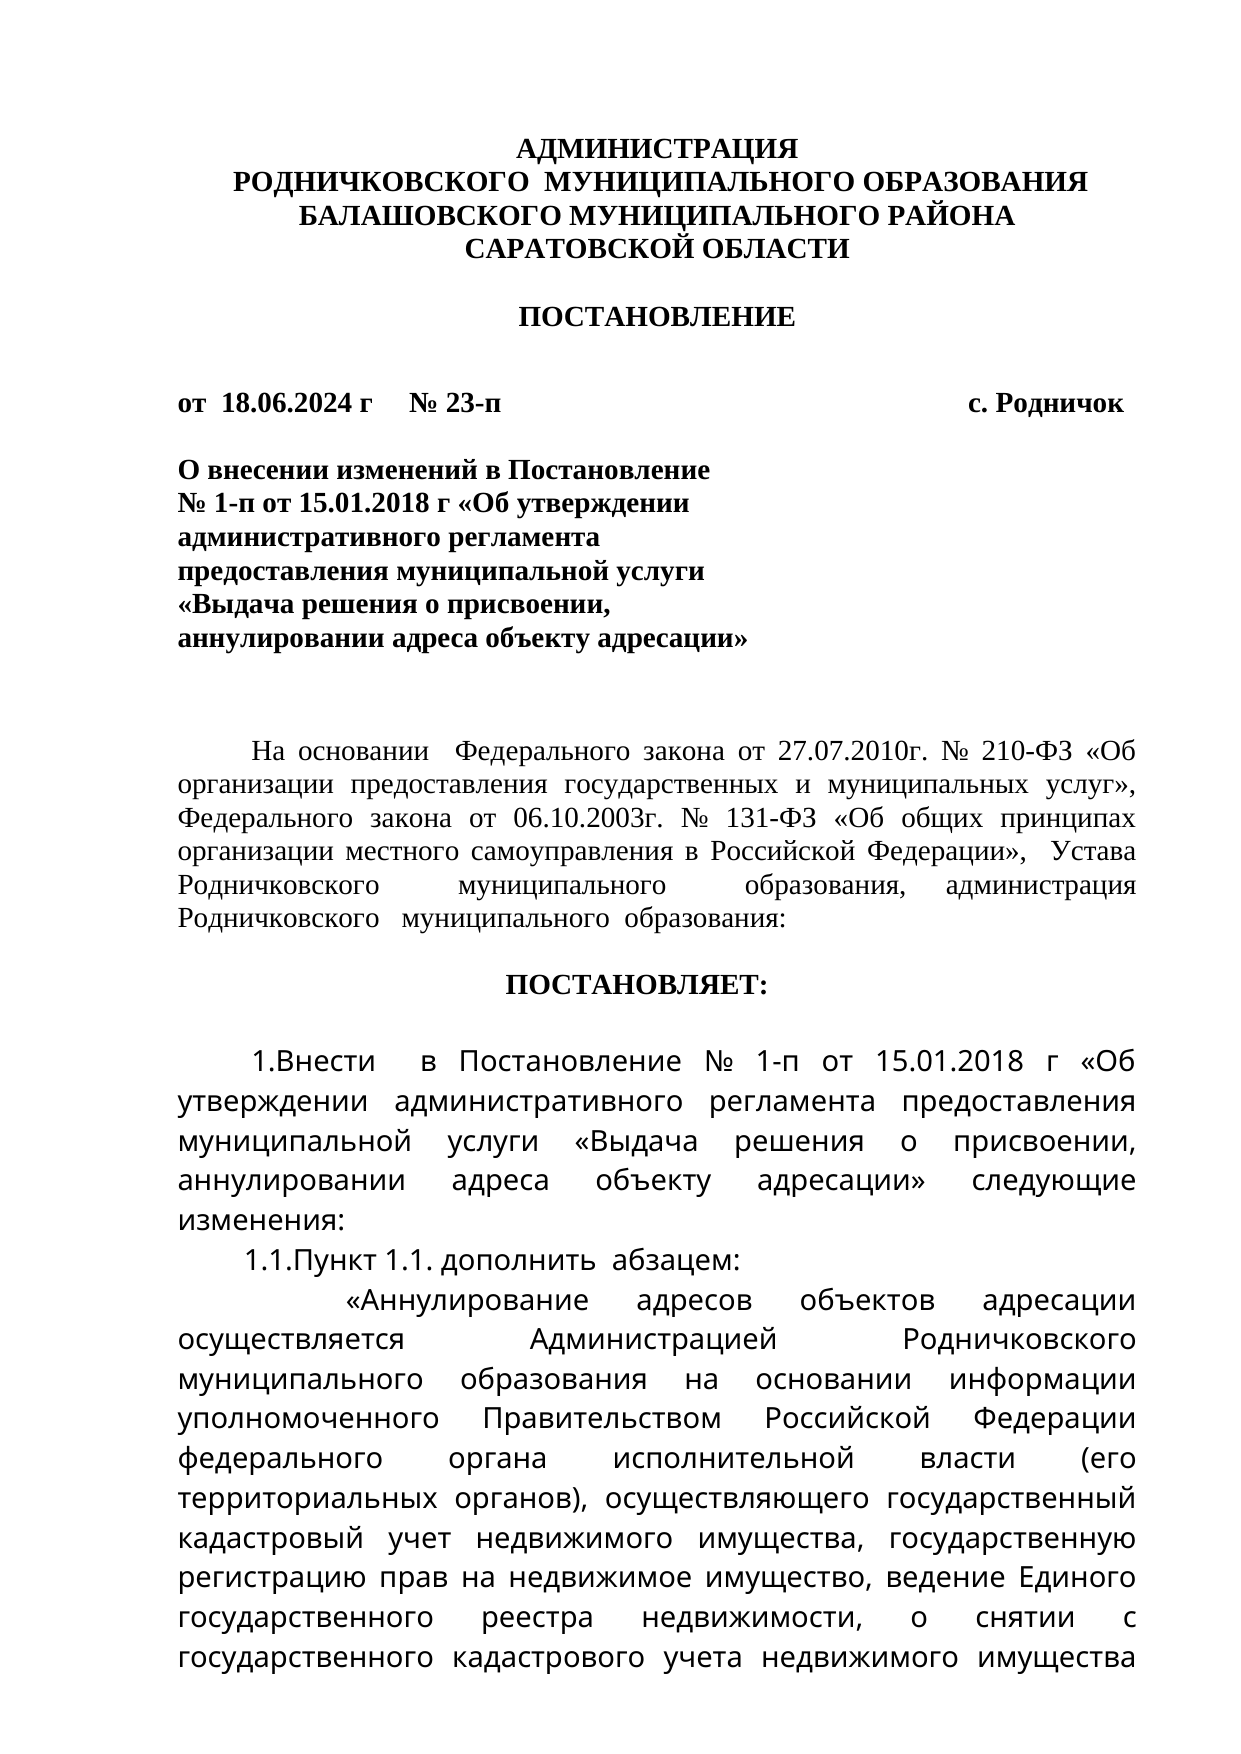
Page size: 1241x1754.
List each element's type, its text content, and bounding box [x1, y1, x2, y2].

text 1.Внести в Постановление № 1-п от 15.01.2018 г «Об утверждении административного регламента предоставления муниципальной услуги «Выдача решения о присвоении, аннулировании адреса объекту адресации» следующие изменения: [177, 1041, 1137, 1239]
text № 1-п от 15.01.2018 г «Об утверждении [177, 486, 1137, 519]
text ПОСТАНОВЛЯЕТ: [177, 967, 1137, 1001]
text РОДНИЧКОВСКОГО МУНИЦИПАЛЬНОГО ОБРАЗОВАНИЯ БАЛАШОВСКОГО МУНИЦИПАЛЬНОГО РАЙОНА [177, 164, 1137, 232]
text 1.1.Пункт 1.1. дополнить абзацем: [221, 1239, 1137, 1279]
text аннулировании адреса объекту адресации» [177, 620, 1137, 653]
text О внесении изменений в Постановление [177, 452, 1137, 486]
text АДМИНИСТРАЦИЯ [177, 131, 1137, 164]
text ПОСТАНОВЛЕНИЕ [177, 299, 1137, 332]
text административного регламента [177, 519, 1137, 553]
text САРАТОВСКОЙ ОБЛАСТИ [177, 232, 1137, 265]
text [177, 1279, 1137, 1676]
text На основании Федерального закона от 27.07.2010г. № 210-ФЗ «Об организации предоставления государственных и муниципальных услуг», Федерального закона от 06.10.2003г. № 131-ФЗ «Об общих принципах организации местного самоуправления в Российской Федерации», Устава Родничковского муниципального образования, администрация Родничковского муниципального образования: [177, 733, 1137, 934]
text предоставления муниципальной услуги [177, 553, 1137, 586]
text «Выдача решения о присвоении, [177, 586, 1137, 620]
text от 18.06.2024 г № 23-п с. Родничок [177, 385, 1137, 418]
